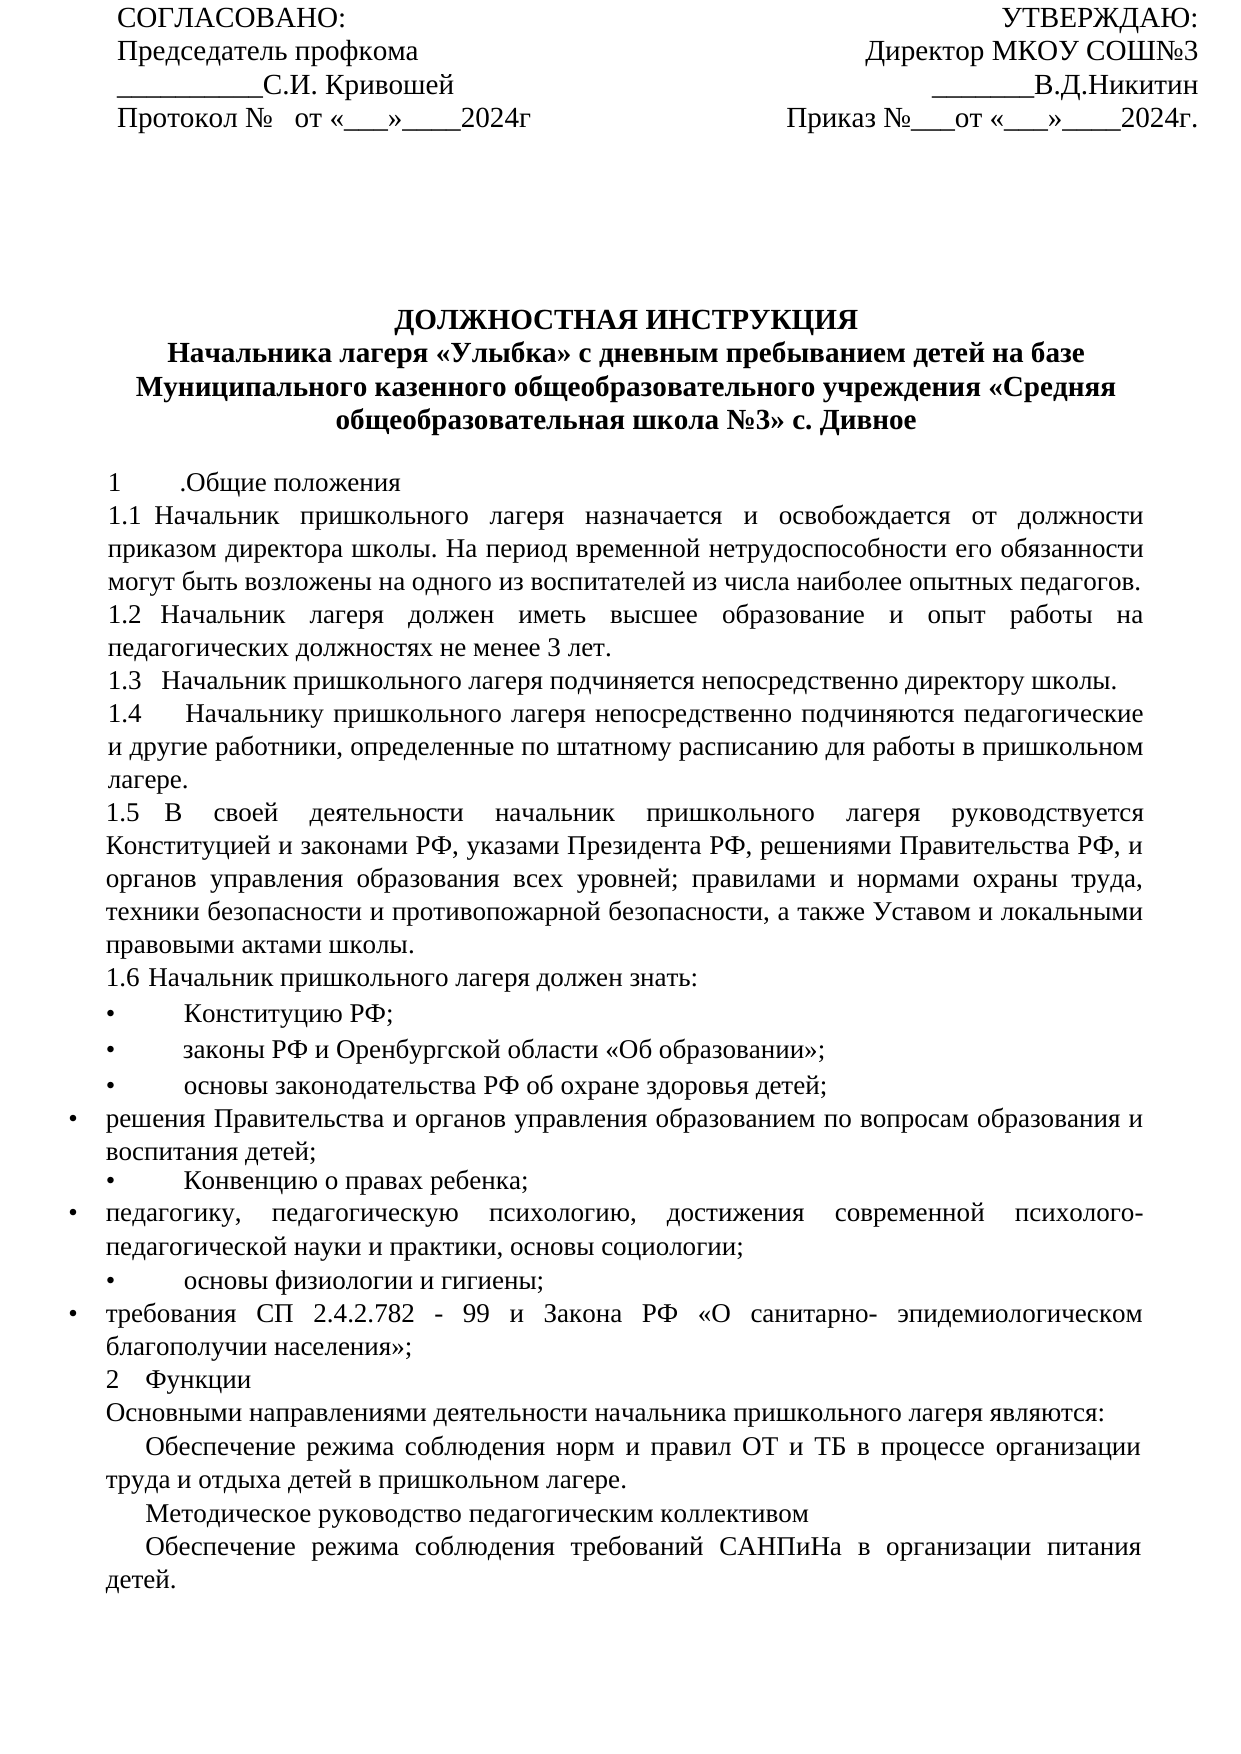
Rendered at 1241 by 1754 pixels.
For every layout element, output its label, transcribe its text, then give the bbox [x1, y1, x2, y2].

table_header УТВЕРЖДАЮ: Директор МКОУ СОШ№3 _______В.Д.Никитин Приказ №___от «___»____2024г. [563, 0, 1209, 201]
list Начальник пришкольного лагеря должен знать: [106, 960, 1147, 993]
list .Общие положения [108, 465, 1147, 498]
list основы физиологии и гигиены; [106, 1262, 1147, 1296]
list Функции [106, 1362, 1147, 1396]
text Обеспечение режима соблюдения норм и правил ОТ и ТБ в процессе организации труда и отдыха детей в пришкольном лагере. [106, 1428, 1142, 1496]
list Конвенцию о правах ребенка; [106, 1167, 1147, 1194]
text ДОЛЖНОСТНАЯ ИНСТРУКЦИЯ [106, 302, 1147, 335]
text Начальника лагеря «Улыбка» с дневным пребыванием детей на базе Муниципального казенного общеобразовательного учреждения «Средняя общеобразовательная школа №3» с. Дивное [106, 335, 1147, 436]
list основы законодательства РФ об охране здоровья детей; [106, 1065, 1147, 1101]
list Начальник пришкольного лагеря подчиняется непосредственно директору школы. [108, 663, 1144, 696]
table_header СОГЛАСОВАНО: Председатель профкома __________С.И. Кривошей Протокол № от «___»____2024г [106, 0, 563, 201]
text Основными направлениями деятельности начальника пришкольного лагеря являются: [106, 1396, 1144, 1428]
list Начальнику пришкольного лагеря непосредственно подчиняются педагогические и другие работники, определенные по штатному расписанию для работы в пришкольном лагере. [108, 696, 1144, 795]
list решения Правительства и органов управления образованием по вопросам образования и воспитания детей; [68, 1101, 1144, 1167]
list Конституцию РФ; [106, 993, 1147, 1029]
text Методическое руководство педагогическим коллективом [106, 1496, 1147, 1529]
list педагогику, педагогическую психологию, достижения современной психолого-педагогической науки и практики, основы социологии; [68, 1194, 1144, 1262]
list законы РФ и Оренбургской области «Об образовании»; [106, 1029, 1147, 1065]
list требования СП 2.4.2.782 - 99 и Закона РФ «О санитарно- эпидемиологическом благополучии населения»; [68, 1296, 1144, 1362]
list В своей деятельности начальник пришкольного лагеря руководствуется Конституцией и законами РФ, указами Президента РФ, решениями Правительства РФ, и органов управления образования всех уровней; правилами и нормами охраны труда, техники безопасности и противопожарной безопасности, а также Уставом и локальными правовыми актами школы. [106, 795, 1144, 960]
list Начальник пришкольного лагеря назначается и освобождается от должности приказом директора школы. На период временной нетрудоспособности его обязанности могут быть возложены на одного из воспитателей из числа наиболее опытных педагогов. [108, 498, 1144, 597]
text Обеспечение режима соблюдения требований САНПиНа в организации питания детей. [106, 1529, 1142, 1595]
list Начальник лагеря должен иметь высшее образование и опыт работы на педагогических должностях не менее 3 лет. [108, 597, 1144, 663]
